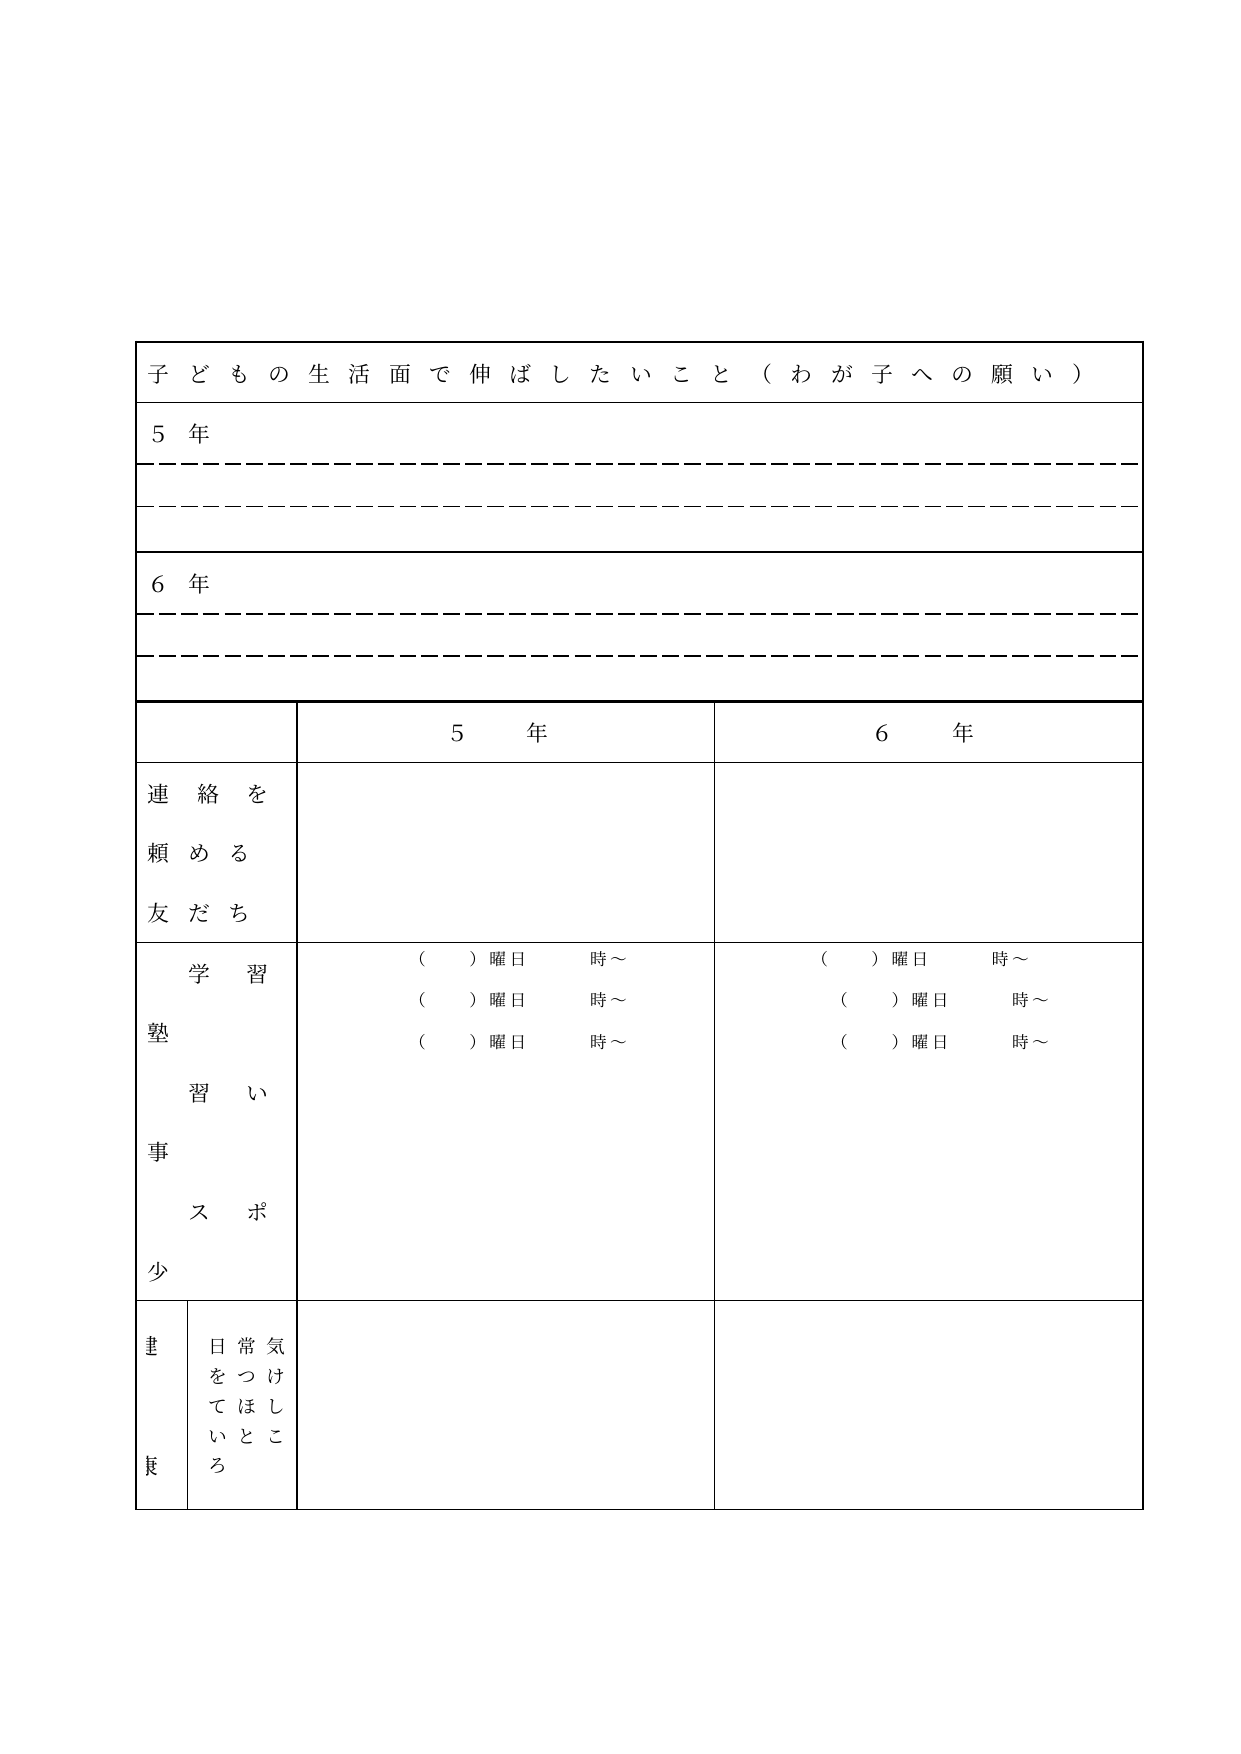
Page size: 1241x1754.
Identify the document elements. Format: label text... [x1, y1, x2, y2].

table_cell [137, 703, 296, 762]
table_cell [715, 763, 1142, 942]
table_cell [137, 463, 1142, 506]
table_cell ５ 年 [298, 703, 714, 762]
table_cell [137, 613, 1142, 655]
table_cell 連絡を頼める 友だち [137, 763, 296, 942]
table_cell ６年 [137, 553, 1142, 613]
table_header 子どもの生活面で伸ばしたいこと（わが子への願い） [137, 343, 1142, 402]
table_cell 健 康 [137, 1301, 187, 1509]
table_cell 日常気をつけてほしいところ [188, 1301, 296, 1509]
table_cell [298, 763, 714, 942]
table_cell [137, 655, 1142, 700]
table_cell （ ）曜日 時～ （ ）曜日 時～ （ ）曜日 時～ [715, 943, 1142, 1300]
table_cell [298, 1301, 714, 1509]
table_cell ６ 年 [715, 703, 1142, 762]
table_cell [137, 506, 1142, 551]
table_cell [715, 1301, 1142, 1509]
table_cell 学習塾 習い事 スポ少 [137, 943, 296, 1300]
table_cell （ ）曜日 時～ （ ）曜日 時～ （ ）曜日 時～ [298, 943, 714, 1300]
table_cell ５年 [137, 403, 1142, 463]
